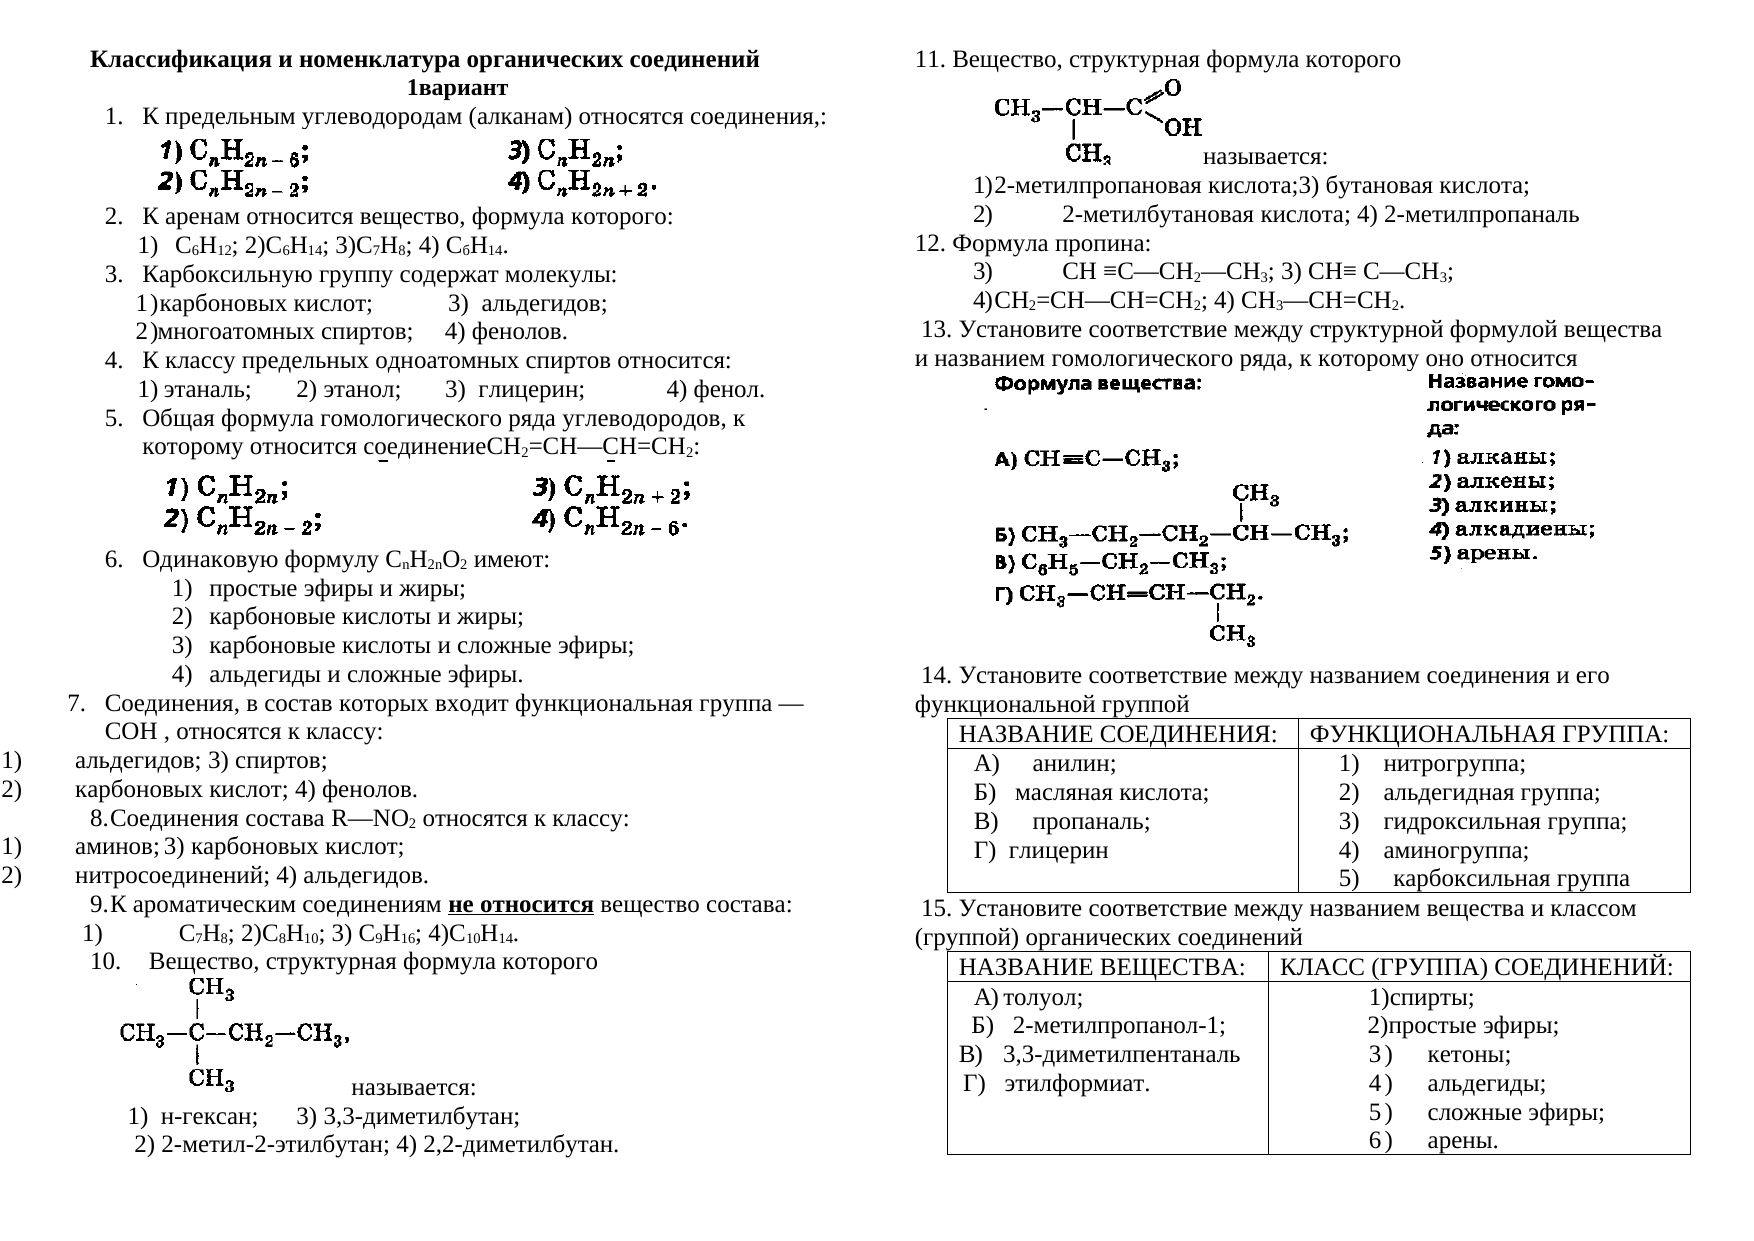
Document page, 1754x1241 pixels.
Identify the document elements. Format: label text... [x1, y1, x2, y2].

text 1) н-гексан; 3) 3,3-диметилбутан; [90, 1101, 839, 1129]
text 14. Установите соответствие между названием соединения и его функциональной группой [914, 660, 1679, 718]
table_header КЛАСС (ГРУППА) СОЕДИНЕНИЙ: [1269, 952, 1690, 981]
text 12. Формула пропина: [914, 228, 1679, 256]
text 13. Установите соответствие между структурной формулой вещества и названием гомологического ряда, к которому оно относится [914, 314, 1679, 371]
table_cell толуол; Б) 2-метилпропанол-1; 3,3-диметилпентаналь Г) этилформиат. [948, 982, 1268, 1154]
text 15. Установите соответствие между названием вещества и классом (группой) органических соединений [914, 893, 1679, 951]
list С6Н12; 2)С6Н14; 3)С7Н8; 4) СбН14. [137, 230, 839, 259]
table_cell нитрогруппа; альдегидная группа; гидроксильная группа; аминогруппа; карбоксильная группа [1299, 749, 1690, 892]
list К классу предельных одноатомных спиртов относится: [104, 345, 839, 374]
list карбоновых кислот; 3) альдегидов; [135, 288, 839, 316]
list альдегидов; 3) спиртов; [1, 745, 839, 774]
list Соединения состава R—NО2 относятся к классу: [90, 803, 839, 831]
list СН2=СН—СН=СН2; 4) СН3—СН=СН2. [973, 285, 1679, 314]
list Общая формула гомологического ряда углеводородов, к которому относится соединениеСН2=СН—СН=СН2: [104, 403, 837, 460]
list этаналь; 2) этанол; 3) глицерин; 4) фенол. [137, 374, 839, 403]
list Одинаковую формулу СnН2nO2 имеют: [104, 544, 839, 573]
table_cell 1)спирты; 2)простые эфиры; кетоны; альдегиды; сложные эфиры; арены. [1269, 982, 1690, 1154]
list карбоновые кислоты и жиры; [172, 601, 839, 630]
list карбоновых кислот; 4) фенолов. [1, 774, 839, 803]
list Карбоксильную группу содержат молекулы: [104, 259, 839, 288]
table_header ФУНКЦИОНАЛЬНАЯ ГРУППА: [1299, 719, 1690, 747]
list К аренам относится вещество, формула которого: [104, 201, 839, 230]
list К предельным углеводородам (алканам) относятся соединения,: [104, 101, 839, 129]
list многоатомных спиртов; 4) фенолов. [135, 316, 839, 345]
text 2) 2-метил-2-этилбутан; 4) 2,2-диметилбутан. [134, 1129, 839, 1158]
list C7H8; 2)C8H10; 3) С9Н16; 4)С10Н14. [75, 918, 839, 946]
list аминов; 3) карбоновых кислот; [1, 831, 839, 860]
list нитросоединений; 4) альдегидов. [1, 860, 839, 889]
text называется: [969, 73, 1679, 170]
table_header НАЗВАНИЕ ВЕЩЕСТВА: [948, 952, 1268, 981]
table_header НАЗВАНИЕ СОЕДИНЕНИЯ: [948, 719, 1298, 747]
list 2-метилпропановая кислота;3) бутановая кислота; [973, 170, 1679, 199]
list К ароматическим соединениям не относится вещество состава: [90, 889, 831, 918]
list альдегиды и сложные эфиры. [172, 659, 839, 688]
text 1вариант [90, 73, 825, 101]
list Вещество, структурная формула которого [90, 946, 839, 975]
table_cell анилин; Б) масляная кислота; пропаналь; Г) глицерин [948, 749, 1298, 892]
text Классификация и номенклатура органических соединений [90, 44, 825, 73]
list карбоновые кислоты и сложные эфиры; [172, 630, 839, 659]
list СН ≡С—СН2—СН3; 3) СН≡ С—СН3; [973, 256, 1679, 285]
list простые эфиры и жиры; [172, 573, 839, 601]
list Соединения, в состав которых входит функциональная группа —СOH , относятся к классу: [67, 688, 839, 745]
text называется: [90, 975, 839, 1101]
text 11. Вещество, структурная формула которого [914, 44, 1679, 73]
list 2-метилбутановая кислота; 4) 2-метилпропаналь [973, 199, 1679, 228]
